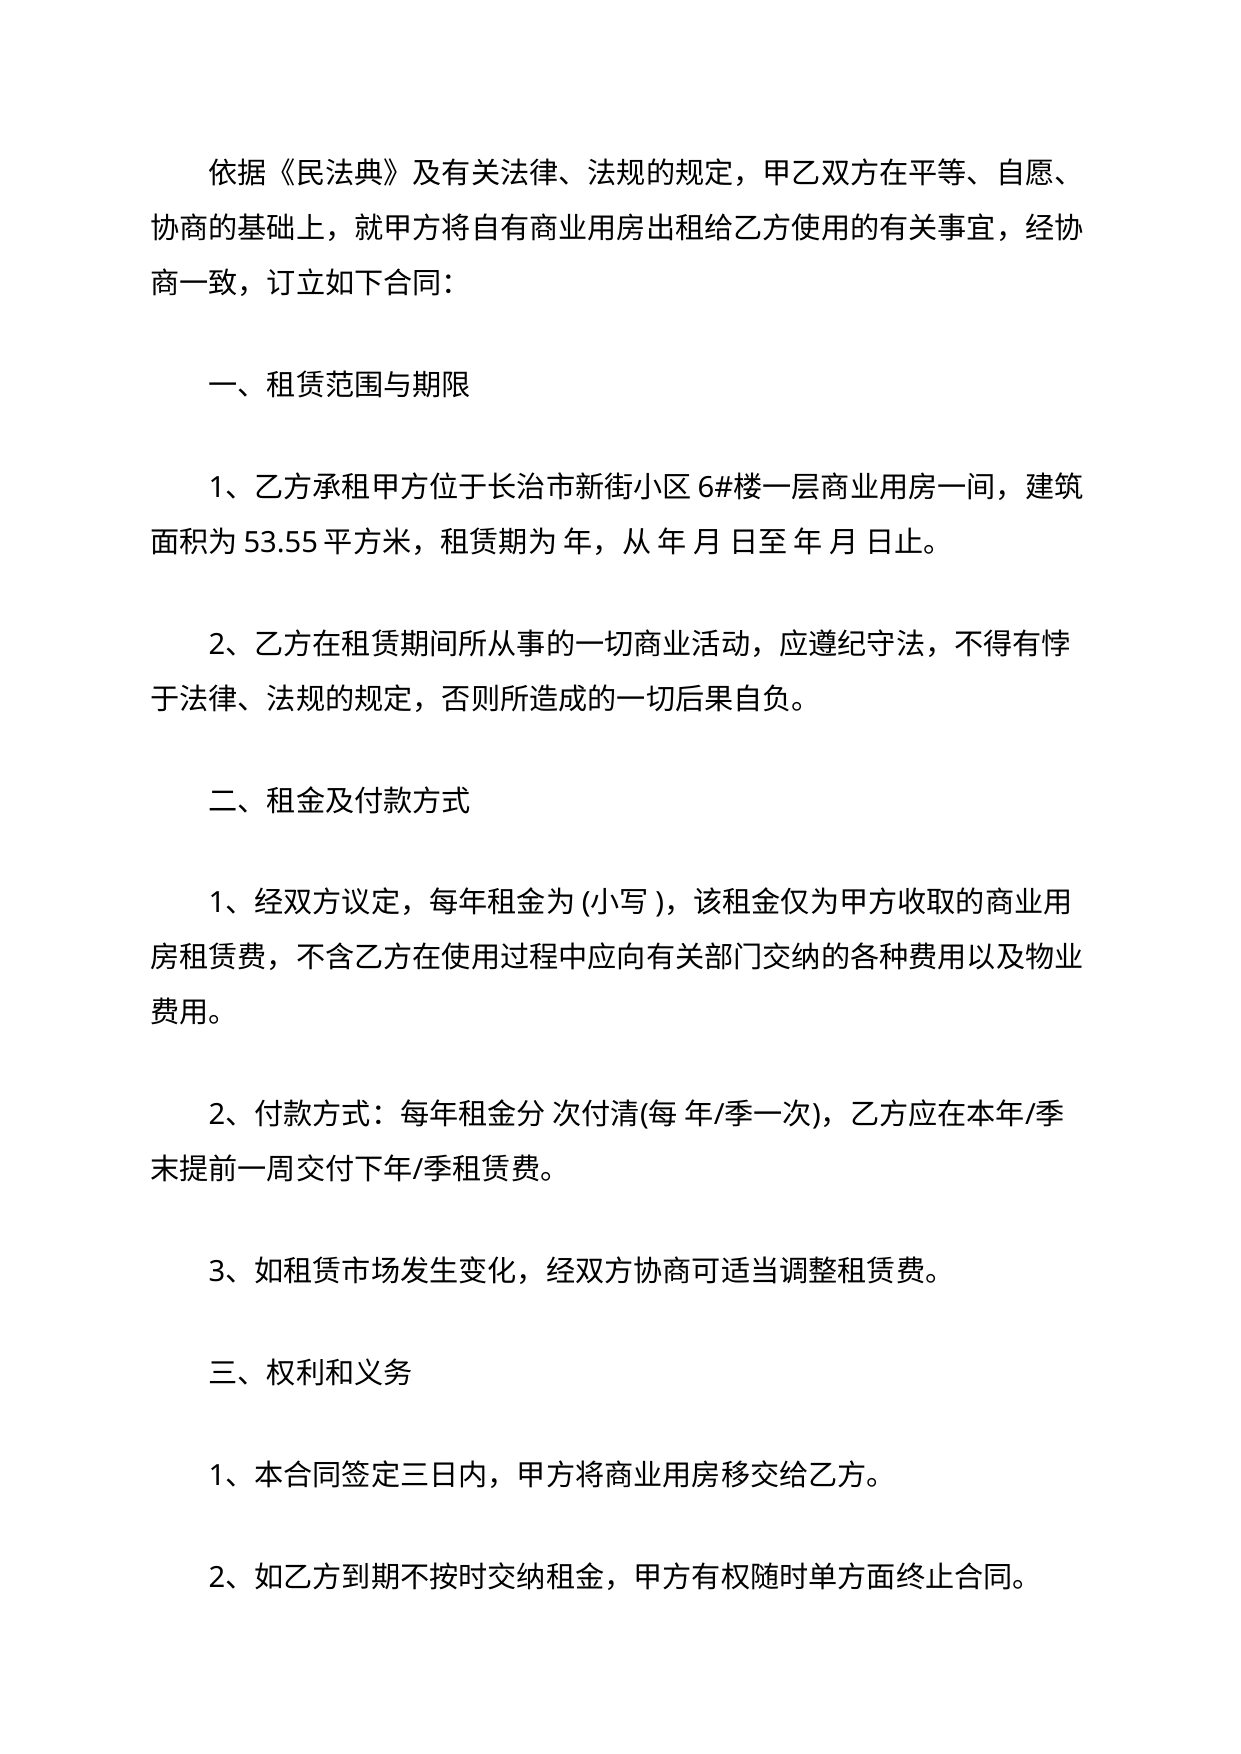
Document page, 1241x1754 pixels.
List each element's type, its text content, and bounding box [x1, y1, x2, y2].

text 2、乙方在租赁期间所从事的一切商业活动，应遵纪守法，不得有悖于法律、法规的规定，否则所造成的一切后果自负。 [150, 620, 1090, 718]
text 2、付款方式：每年租金分 次付清(每 年/季一次)，乙方应在本年/季末提前一周交付下年/季租赁费。 [150, 1091, 1090, 1188]
text 1、乙方承租甲方位于长治市新街小区6#楼一层商业用房一间，建筑面积为53.55平方米，租赁期为 年，从 年 月 日至 年 月 日止。 [150, 463, 1090, 561]
text 1、本合同签定三日内，甲方将商业用房移交给乙方。 [150, 1451, 1090, 1494]
text 1、经双方议定，每年租金为 (小写 )，该租金仅为甲方收取的商业用房租赁费，不含乙方在使用过程中应向有关部门交纳的各种费用以及物业费用。 [150, 879, 1090, 1031]
text 三、权利和义务 [150, 1349, 1090, 1392]
text 2、如乙方到期不按时交纳租金，甲方有权随时单方面终止合同。 [150, 1553, 1090, 1596]
text 二、租金及付款方式 [150, 777, 1090, 819]
text 一、租赁范围与期限 [150, 362, 1090, 404]
text 依据《民法典》及有关法律、法规的规定，甲乙双方在平等、自愿、协商的基础上，就甲方将自有商业用房出租给乙方使用的有关事宜，经协商一致，订立如下合同： [150, 150, 1090, 302]
text 3、如租赁市场发生变化，经双方协商可适当调整租赁费。 [150, 1247, 1090, 1290]
